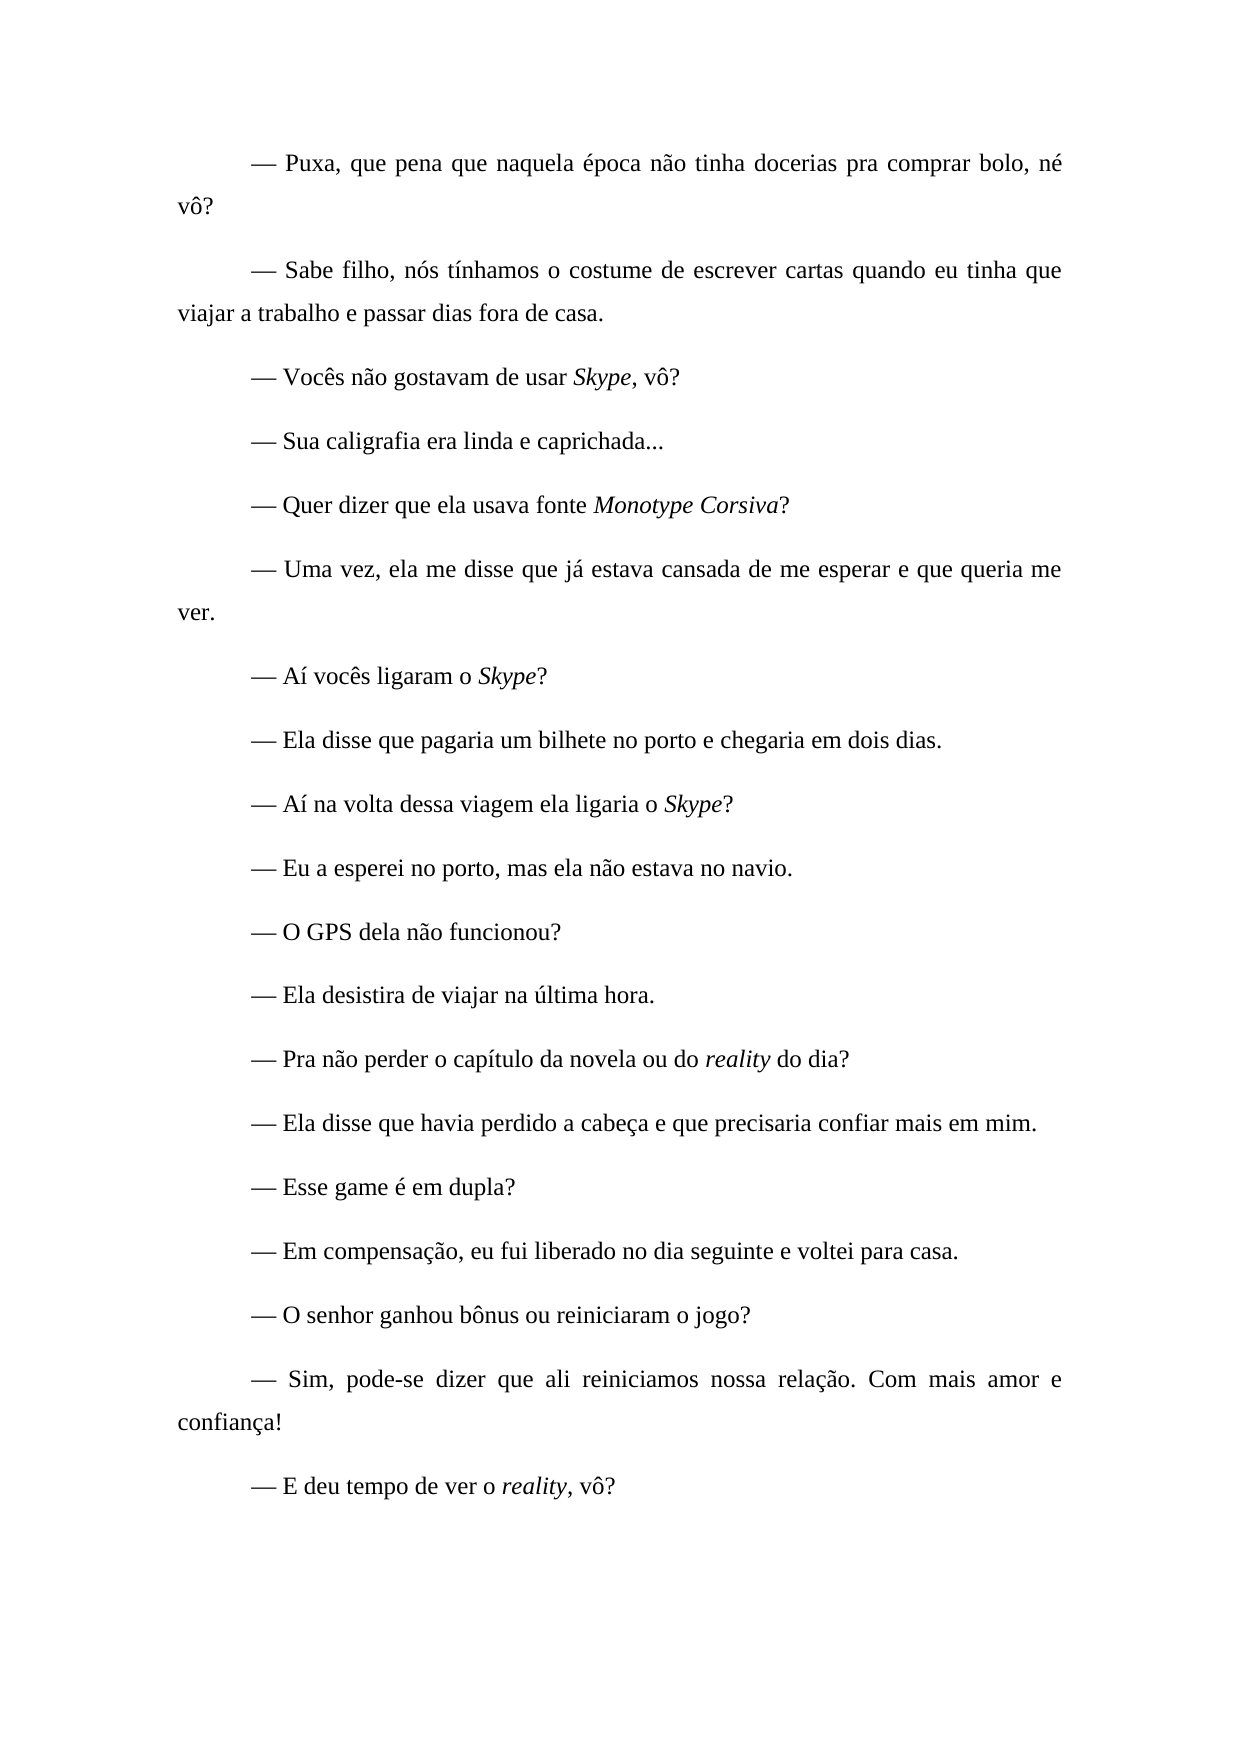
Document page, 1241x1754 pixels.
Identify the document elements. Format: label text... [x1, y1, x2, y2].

text ― Pra não perder o capítulo da novela ou do reality do dia? [177, 1044, 1063, 1073]
text ― O senhor ganhou bônus ou reiniciaram o jogo? [177, 1300, 1063, 1329]
text ― Quer dizer que ela usava fonte Monotype Corsiva? [177, 490, 1063, 518]
text ― Puxa, que pena que naquela época não tinha docerias pra comprar bolo, né vô? [177, 148, 1063, 219]
text ― O GPS dela não funcionou? [177, 917, 1063, 945]
text ― Sua caligrafia era linda e caprichada... [177, 426, 1063, 454]
text ― Aí na volta dessa viagem ela ligaria o Skype? [177, 789, 1063, 817]
text ― Sim, pode-se dizer que ali reiniciamos nossa relação. Com mais amor e confiança! [177, 1364, 1063, 1436]
text ― Esse game é em dupla? [177, 1172, 1063, 1201]
text ― Uma vez, ela me disse que já estava cansada de me esperar e que queria me ver. [177, 554, 1063, 626]
text ― Ela disse que havia perdido a cabeça e que precisaria confiar mais em mim. [177, 1108, 1063, 1137]
text ― Ela disse que pagaria um bilhete no porto e chegaria em dois dias. [177, 725, 1063, 753]
text ― Ela desistira de viajar na última hora. [177, 981, 1063, 1009]
text ― Eu a esperei no porto, mas ela não estava no navio. [177, 853, 1063, 881]
text ― Em compensação, eu fui liberado no dia seguinte e voltei para casa. [177, 1236, 1063, 1265]
text ― Aí vocês ligaram o Skype? [177, 661, 1063, 689]
text ― Vocês não gostavam de usar Skype, vô? [177, 362, 1063, 391]
text ― E deu tempo de ver o reality, vô? [177, 1471, 1063, 1500]
text ― Sabe filho, nós tínhamos o costume de escrever cartas quando eu tinha que viajar a trabalho e passar dias fora de casa. [177, 255, 1063, 327]
